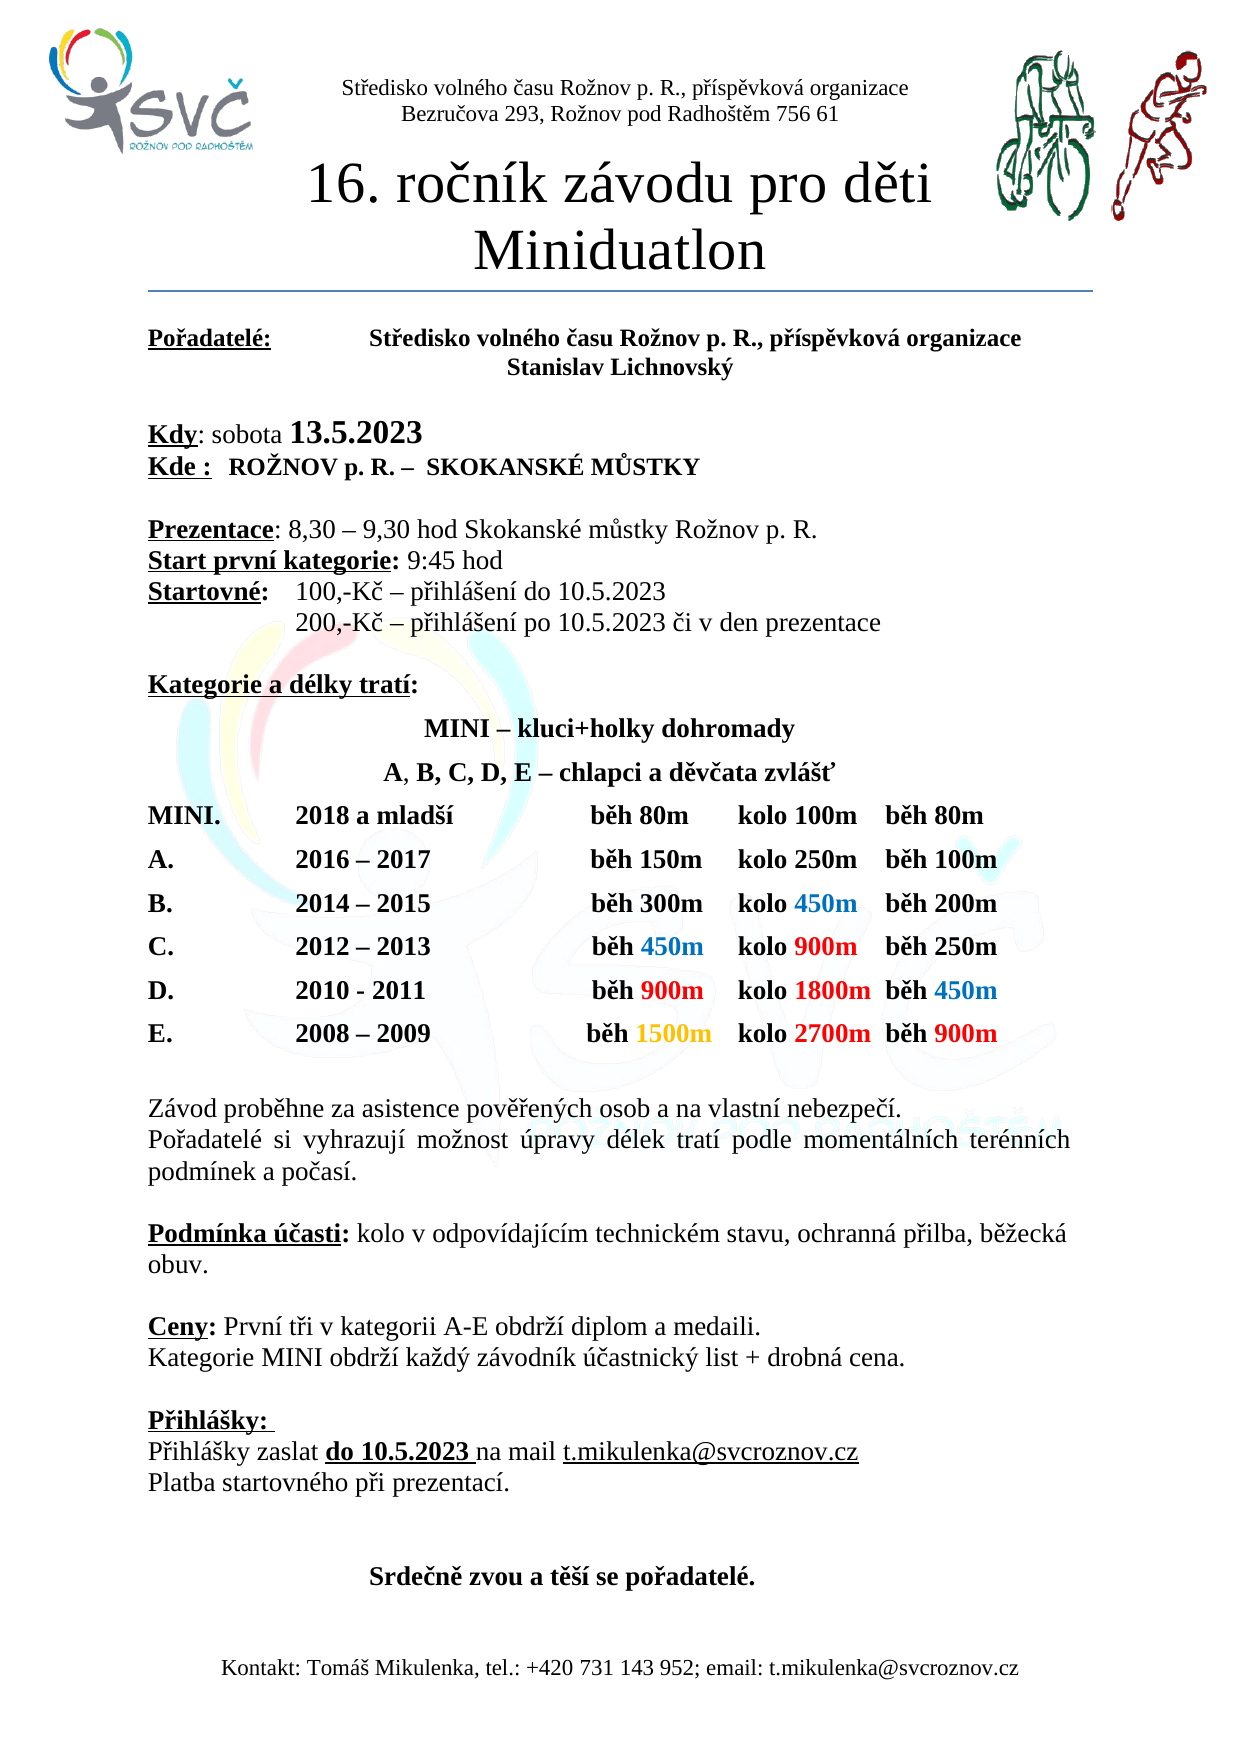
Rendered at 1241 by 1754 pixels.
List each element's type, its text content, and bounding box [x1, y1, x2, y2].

text A. 2016 – 2017 běh 150m kolo 250m běh 100m [148, 843, 1071, 874]
text Kde : ROŽNOV p. R. – SKOKANSKÉ MŮSTKY [148, 450, 1093, 482]
text Pořadatelé: Středisko volného času Rožnov p. R., příspěvková organizace [148, 323, 1093, 352]
text Startovné: 100,-Kč – přihlášení do 10.5.2023 [148, 575, 1093, 606]
text Kategorie a délky tratí: [148, 668, 1071, 699]
text Přihlášky: [148, 1404, 1093, 1435]
text MINI – kluci+holky dohromady [148, 712, 1071, 743]
text Kdy: sobota 13.5.2023 [148, 412, 1093, 450]
text A, B, C, D, E – chlapci a děvčata zvlášť [148, 756, 1071, 787]
text Závod proběhne za asistence pověřených osob a na vlastní nebezpečí. [148, 1092, 1071, 1123]
text D. 2010 - 2011 běh 900m kolo 1800m běh 450m [148, 974, 1071, 1005]
text C. 2012 – 2013 běh 450m kolo 900m běh 250m [148, 930, 1071, 961]
text B. 2014 – 2015 běh 300m kolo 450m běh 200m [148, 887, 1071, 918]
picture [991, 35, 1217, 236]
text Kategorie MINI obdrží každý závodník účastnický list + drobná cena. [148, 1342, 1071, 1373]
title Miniduatlon [148, 215, 1093, 290]
text Přihlášky zaslat do 10.5.2023 na mail t.mikulenka@svcroznov.cz [148, 1435, 1093, 1466]
text Prezentace: 8,30 – 9,30 hod Skokanské můstky Rožnov p. R. [148, 513, 1093, 544]
text Srdečně zvou a těší se pořadatelé. [369, 1559, 1093, 1591]
text Pořadatelé si vyhrazují možnost úpravy délek tratí podle momentálních terénních podmínek a počasí. [148, 1123, 1071, 1186]
title 16. ročník závodu pro děti [148, 148, 1093, 215]
text Platba startovného při prezentací. [148, 1466, 1093, 1497]
text 200,-Kč – přihlášení po 10.5.2023 či v den prezentace [221, 606, 1093, 637]
picture [42, 17, 259, 158]
text Stanislav Lichnovský [148, 352, 1093, 381]
text E. 2008 – 2009 běh 1500m kolo 2700m běh 900m [148, 1018, 1071, 1049]
text Ceny: První tři v kategorii A-E obdrží diplom a medaili. [148, 1310, 1071, 1342]
text Podmínka účasti: kolo v odpovídajícím technickém stavu, ochranná přilba, běžecká obuv. [148, 1217, 1071, 1279]
text Start první kategorie: 9:45 hod [148, 544, 1093, 575]
text MINI. 2018 a mladší běh 80m kolo 100m běh 80m [148, 799, 1071, 831]
